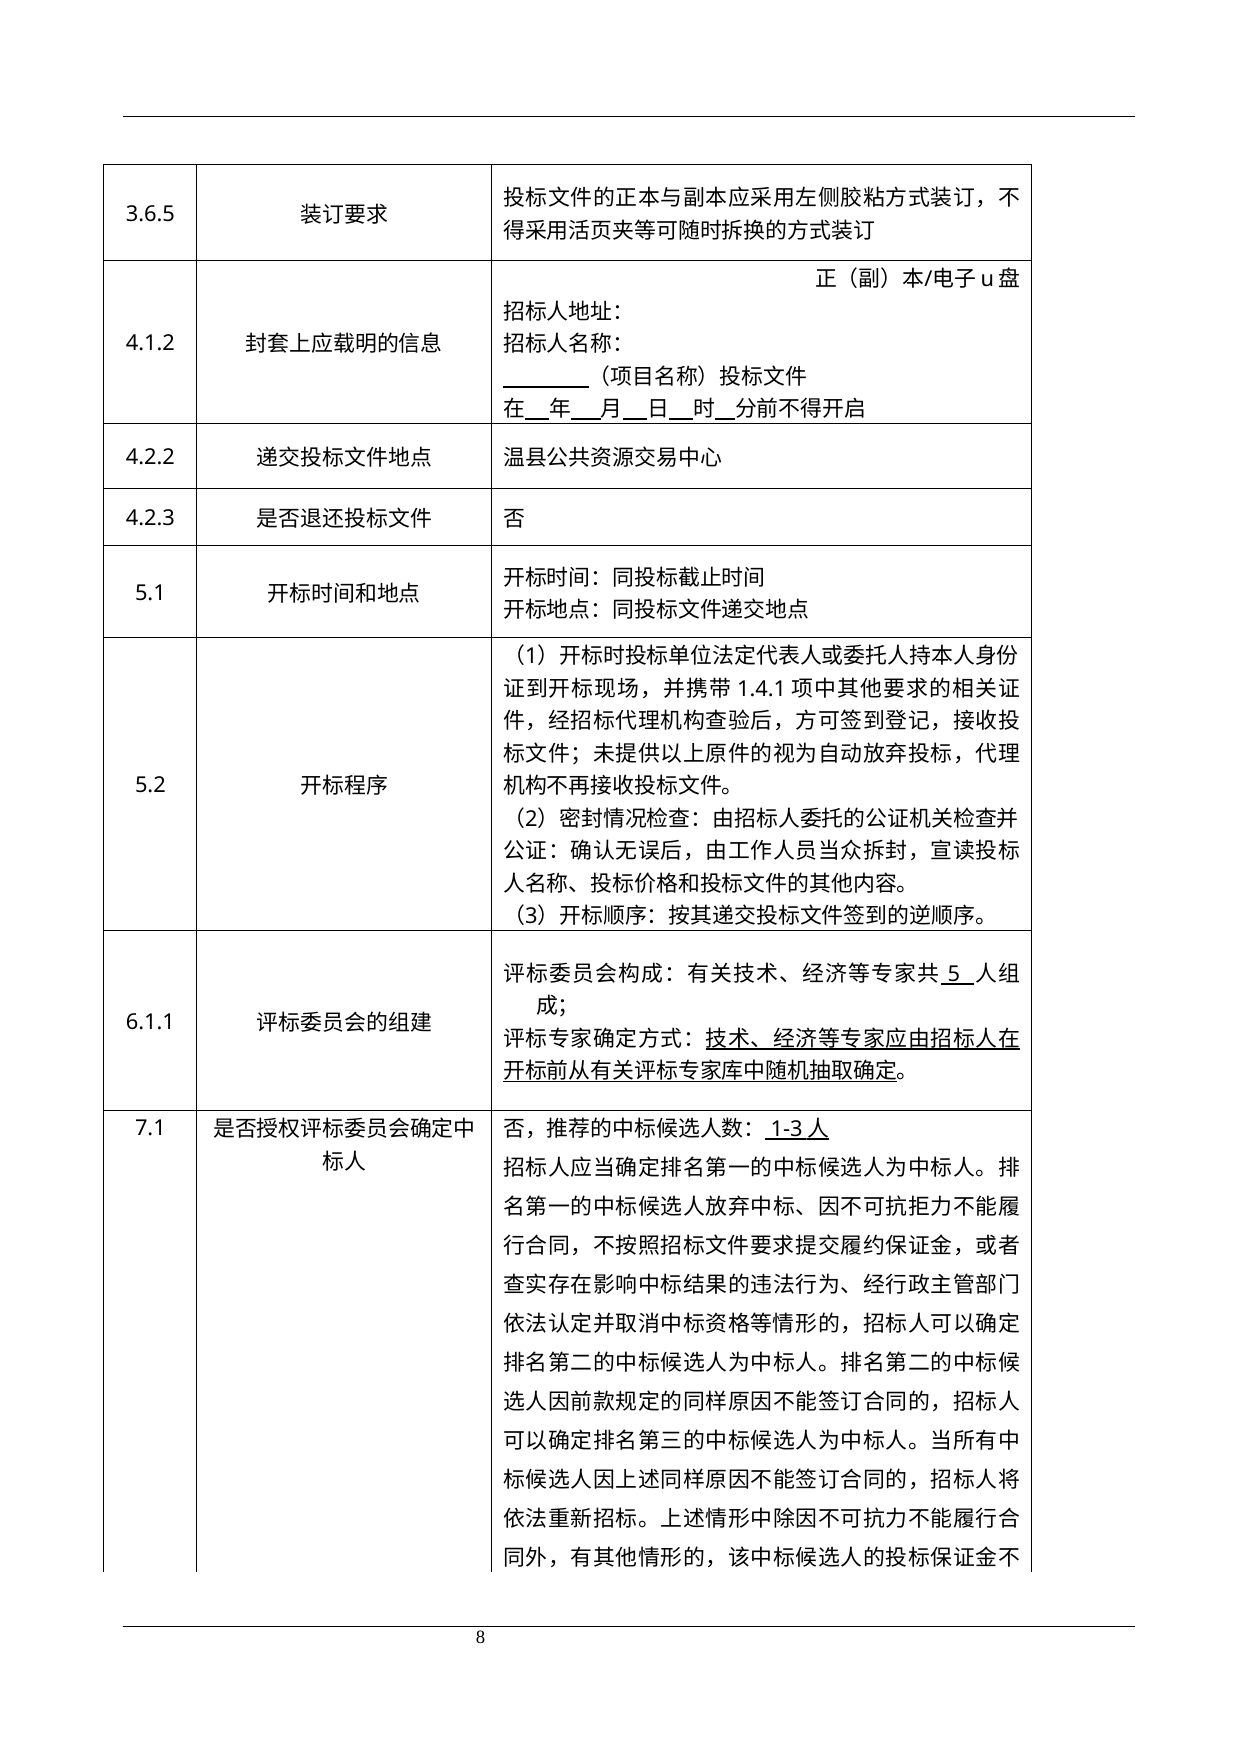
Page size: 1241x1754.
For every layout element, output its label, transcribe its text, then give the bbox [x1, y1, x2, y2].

table_cell 4.1.2 [104, 261, 196, 423]
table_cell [492, 1111, 1031, 1572]
table_cell 5.1 [104, 546, 196, 637]
table_cell 温县公共资源交易中心 [492, 424, 1031, 487]
table_cell 投标文件的正本与副本应采用左侧胶粘方式装订，不得采用活页夹等可随时拆换的方式装订 [492, 165, 1031, 260]
table_cell 是否授权评标委员会确定中标人 [197, 1111, 491, 1572]
table_cell 评标委员会构成：有关技术、经济等专家共 5 人组成； 评标专家确定方式：技术、经济等专家应由招标人在开标前从有关评标专家库中随机抽取确定。 [492, 931, 1031, 1110]
table_cell 5.2 [104, 638, 196, 930]
table_cell 4.2.3 [104, 489, 196, 545]
table_cell 递交投标文件地点 [197, 424, 491, 487]
table_cell 正（副）本/电子u盘 招标人地址： 招标人名称： （项目名称）投标文件 在 年 月 日 时 分前不得开启 [492, 261, 1031, 423]
table_cell 3.6.5 [104, 165, 196, 260]
table_cell 装订要求 [197, 165, 491, 260]
table_cell 开标时间：同投标截止时间 开标地点：同投标文件递交地点 [492, 546, 1031, 637]
table_cell 评标委员会的组建 [197, 931, 491, 1110]
table_cell 否 [492, 489, 1031, 545]
table_cell 封套上应载明的信息 [197, 261, 491, 423]
table_cell 6.1.1 [104, 931, 196, 1110]
table_cell 4.2.2 [104, 424, 196, 487]
table_cell 开标程序 [197, 638, 491, 930]
table_cell （1）开标时投标单位法定代表人或委托人持本人身份证到开标现场，并携带1.4.1项中其他要求的相关证件，经招标代理机构查验后，方可签到登记，接收投标文件；未提供以上原件的视为自动放弃投标，代理机构不再接收投标文件。 （2）密封情况检查：由招标人委托的公证机关检查并公证：确认无误后，由工作人员当众拆封，宣读投标人名称、投标价格和投标文件的其他内容。 （3）开标顺序：按其递交投标文件签到的逆顺序。 [492, 638, 1031, 930]
table_cell 开标时间和地点 [197, 546, 491, 637]
table_cell 7.1 [104, 1111, 196, 1572]
table_cell 是否退还投标文件 [197, 489, 491, 545]
